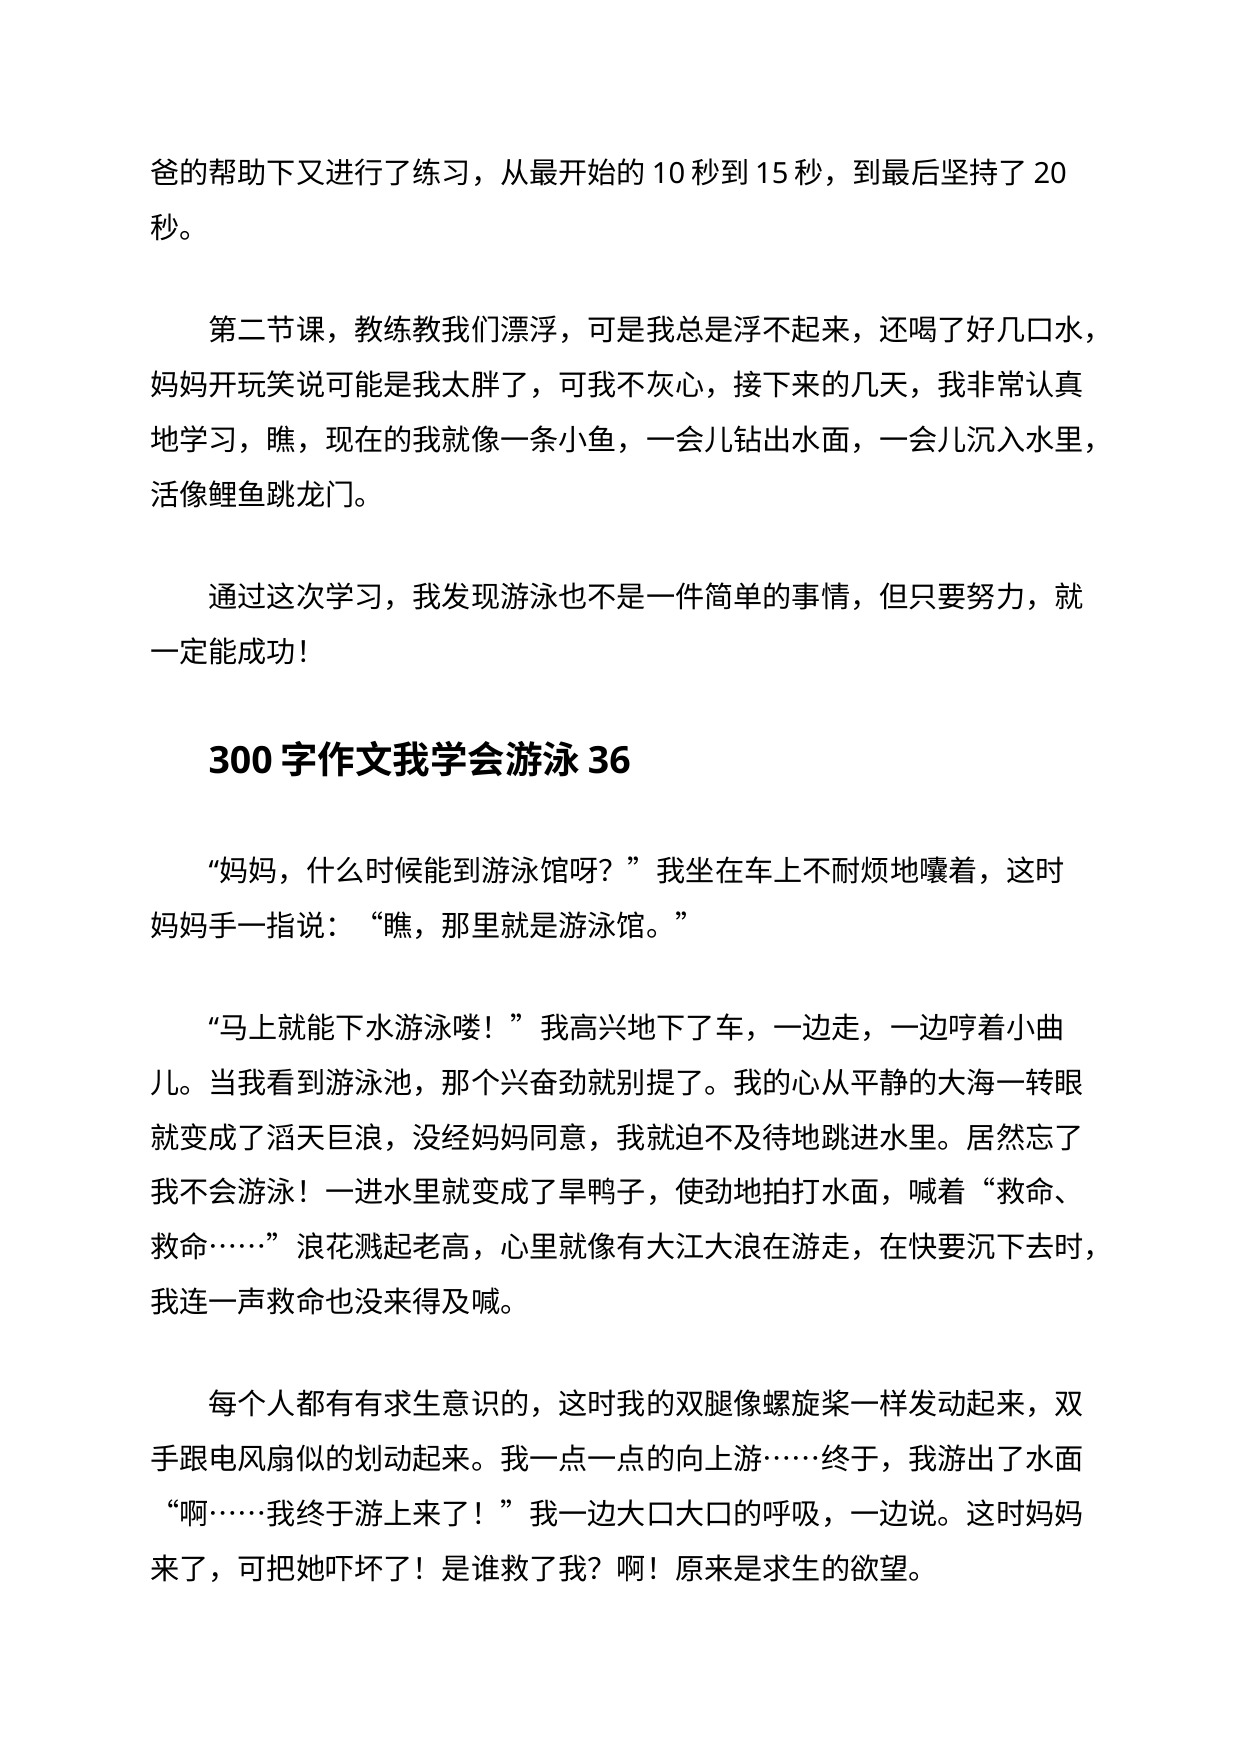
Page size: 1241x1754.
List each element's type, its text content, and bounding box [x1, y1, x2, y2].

text 300字作文我学会游泳36 [150, 730, 1090, 784]
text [150, 150, 1090, 247]
text 通过这次学习，我发现游泳也不是一件简单的事情，但只要努力，就一定能成功！ [150, 573, 1090, 670]
text 每个人都有有求生意识的，这时我的双腿像螺旋桨一样发动起来，双手跟电风扇似的划动起来。我一点一点的向上游……终于，我游出了水面“啊……我终于游上来了！”我一边大口大口的呼吸，一边说。这时妈妈来了，可把她吓坏了！是谁救了我？啊！原来是求生的欲望。 [150, 1381, 1090, 1588]
text “马上就能下水游泳喽！”我高兴地下了车，一边走，一边哼着小曲儿。当我看到游泳池，那个兴奋劲就别提了。我的心从平静的大海一转眼就变成了滔天巨浪，没经妈妈同意，我就迫不及待地跳进水里。居然忘了我不会游泳！一进水里就变成了旱鸭子，使劲地拍打水面，喊着“救命、救命……”浪花溅起老高，心里就像有大江大浪在游走，在快要沉下去时，我连一声救命也没来得及喊。 [150, 1004, 1090, 1321]
text “妈妈，什么时候能到游泳馆呀？”我坐在车上不耐烦地囔着，这时妈妈手一指说：“瞧，那里就是游泳馆。” [150, 847, 1090, 945]
text 第二节课，教练教我们漂浮，可是我总是浮不起来，还喝了好几口水，妈妈开玩笑说可能是我太胖了，可我不灰心，接下来的几天，我非常认真地学习，瞧，现在的我就像一条小鱼，一会儿钻出水面，一会儿沉入水里，活像鲤鱼跳龙门。 [150, 307, 1090, 514]
